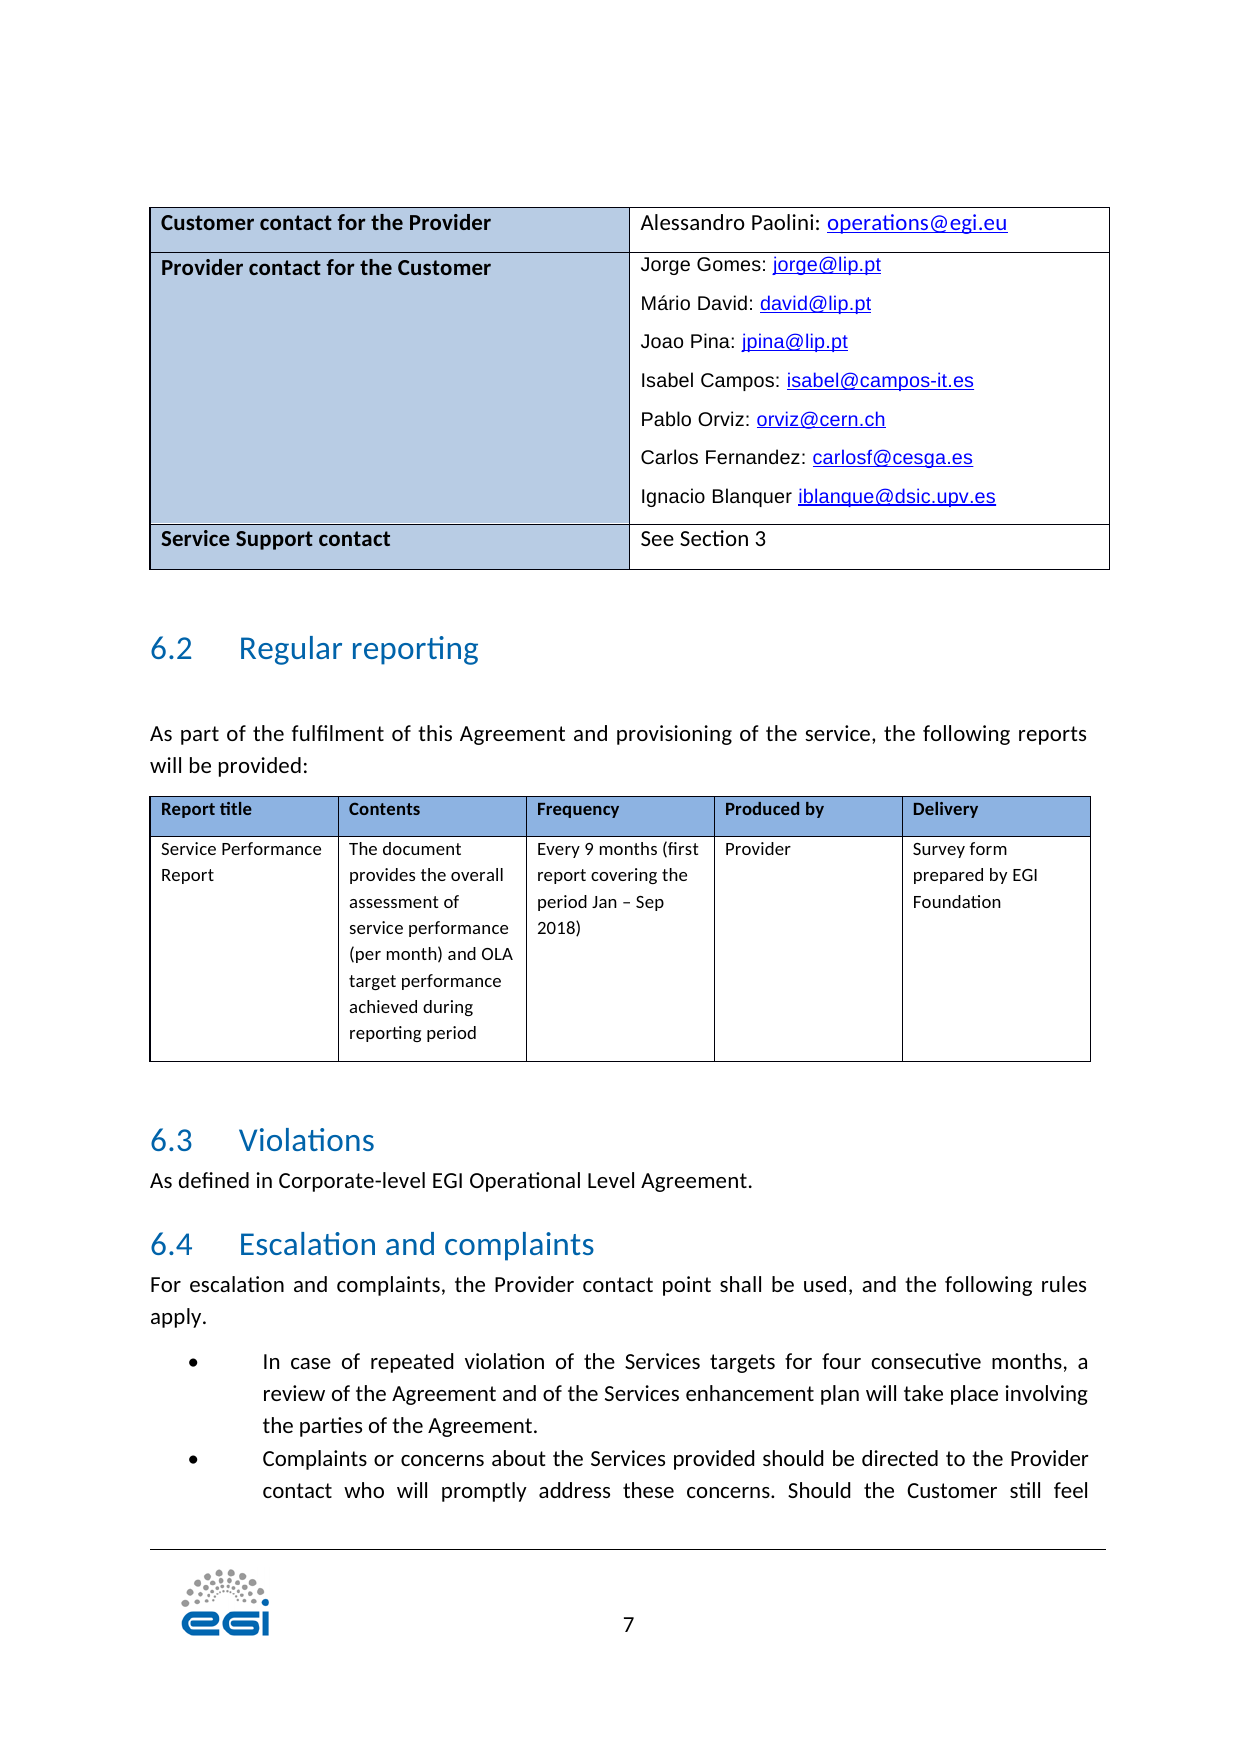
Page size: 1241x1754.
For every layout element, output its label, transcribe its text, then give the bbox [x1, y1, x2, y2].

table_header Report title [151, 797, 338, 836]
text As part of the fulfilment of this Agreement and provisioning of the service, the following reports will be provided: [150, 719, 1090, 779]
picture [161, 1567, 288, 1638]
subtitle Escalation and complaints [150, 1223, 1090, 1264]
table_header Alessandro Paolini: operations@egi.eu operations@egi.eu [630, 208, 1109, 252]
subtitle Regular reporting [150, 627, 1090, 668]
table_cell Service Performance Report [151, 837, 338, 1061]
table_header Produced by [715, 797, 902, 836]
table_cell Service Support contact [151, 525, 629, 569]
table_cell Jorge Gomes: jorge@lip.pt jorge@lip.pt Mário David: david@lip.pt david@lip.pt Joao Pina: jpina@lip.pt jpina@lip.pt Isabel Campos: isabel@campos-it.es isabel@campos-it.es Pablo Orviz: orviz@cern.ch orviz@cern.ch Carlos Fernandez: carlosf@cesga.es carlosf@cesga.es Ignacio Blanquer iblanque@dsic.upv.es [630, 253, 1109, 523]
table_cell See Section 3 [630, 525, 1109, 569]
table_cell Every 9 months (first report covering the period Jan – Sep 2018) [527, 837, 714, 1061]
text For escalation and complaints, the Provider contact point shall be used, and the following rules apply. [150, 1270, 1090, 1330]
table_cell Survey form prepared by EGI Foundation [903, 837, 1090, 1061]
list In case of repeated violation of the Services targets for four consecutive months, a review of the Agreement and of the Services enhancement plan will take place involving the parties of the Agreement. [187, 1347, 1090, 1439]
subtitle Violations [150, 1119, 1090, 1160]
text As defined in Corporate-level EGI Operational Level Agreement. [150, 1166, 1090, 1194]
table_header Delivery [903, 797, 1090, 836]
table_header Contents [339, 797, 526, 836]
table_header Customer contact for the Provider [151, 208, 629, 252]
table_cell Provider [715, 837, 902, 1061]
table_header Frequency [527, 797, 714, 836]
table_cell Provider contact for the Customer [151, 253, 629, 523]
table_cell The document provides the overall assessment of service performance (per month) and OLA target performance achieved during reporting period [339, 837, 526, 1061]
